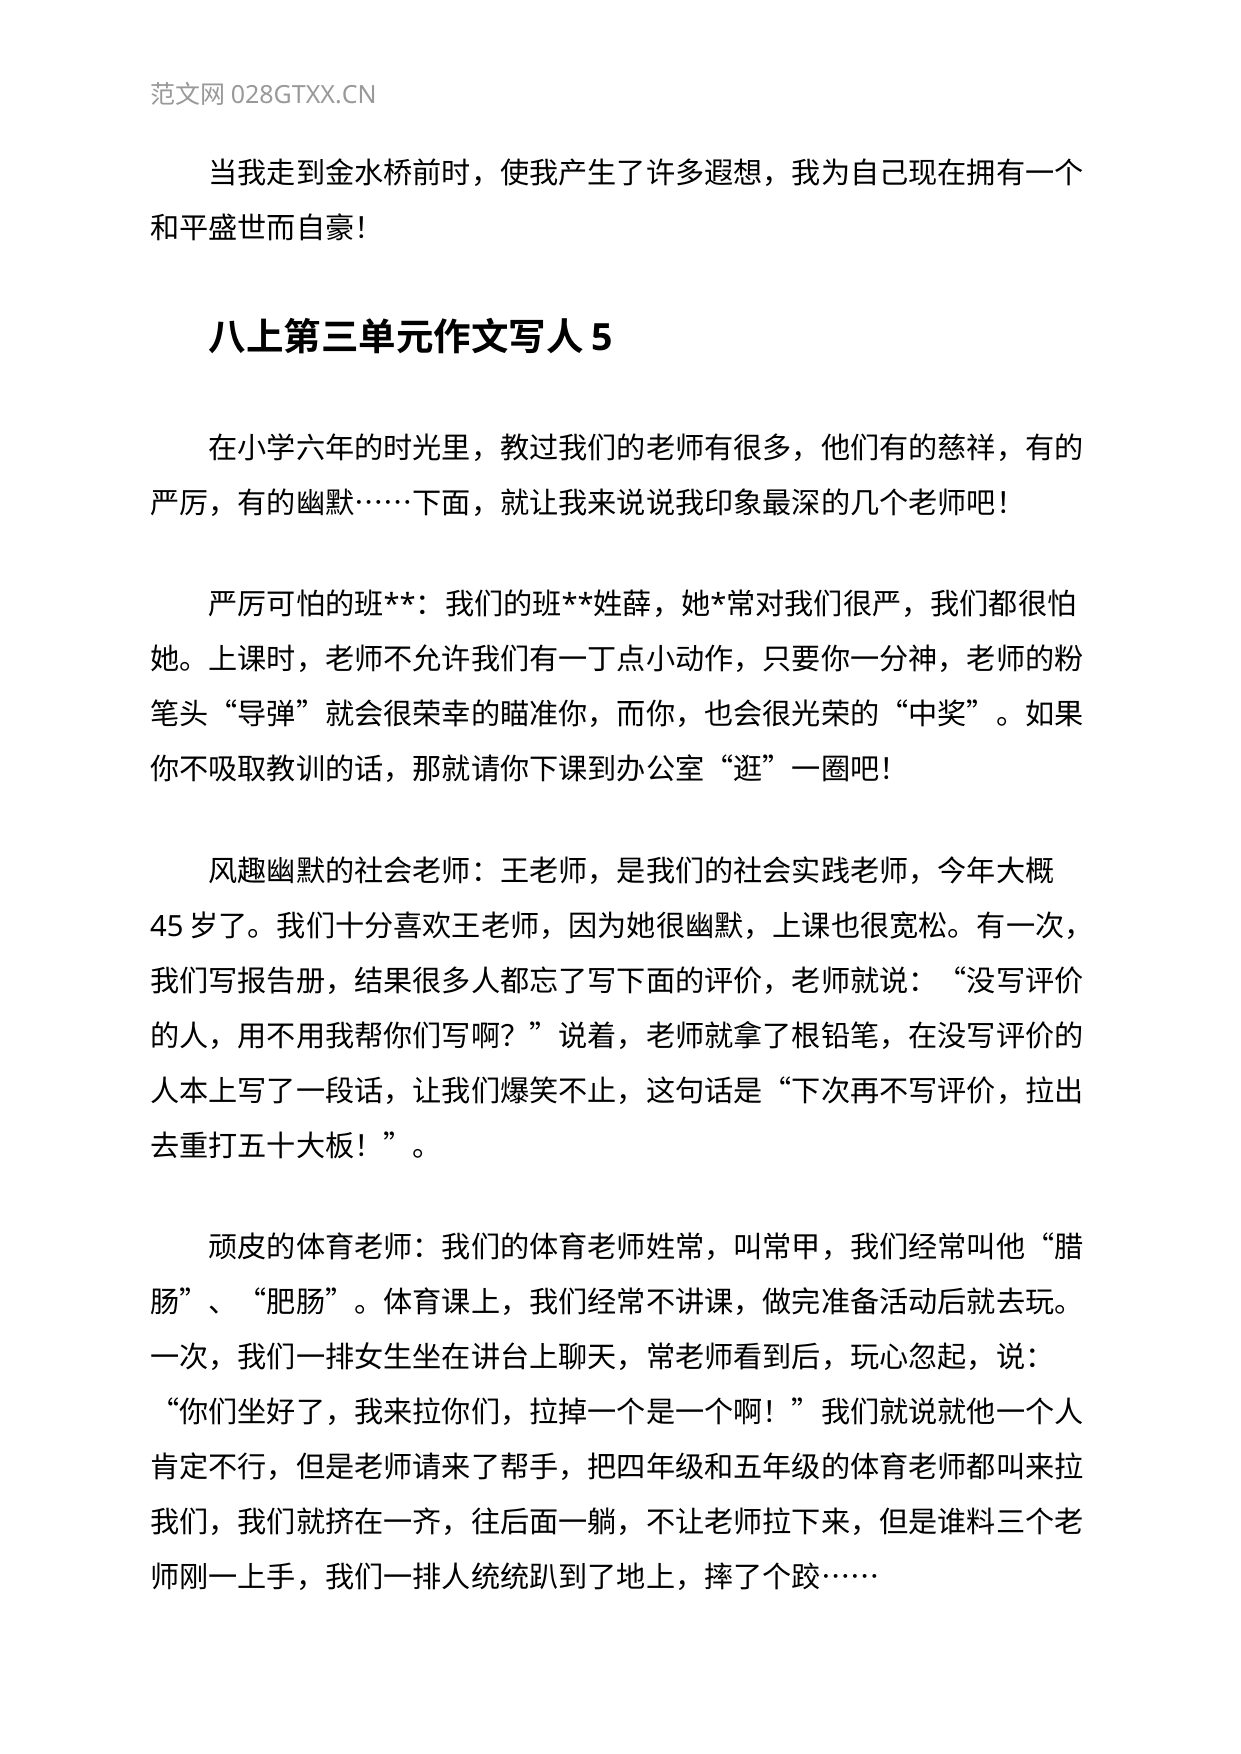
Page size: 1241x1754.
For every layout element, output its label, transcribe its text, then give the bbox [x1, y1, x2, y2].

text 在小学六年的时光里，教过我们的老师有很多，他们有的慈祥，有的严厉，有的幽默……下面，就让我来说说我印象最深的几个老师吧！ [150, 424, 1090, 521]
text 当我走到金水桥前时，使我产生了许多遐想，我为自己现在拥有一个和平盛世而自豪！ [150, 150, 1090, 247]
text 严厉可怕的班**：我们的班**姓薛，她*常对我们很严，我们都很怕她。上课时，老师不允许我们有一丁点小动作，只要你一分神，老师的粉笔头“导弹”就会很荣幸的瞄准你，而你，也会很光荣的“中奖”。如果你不吸取教训的话，那就请你下课到办公室“逛”一圈吧！ [150, 581, 1090, 788]
text 顽皮的体育老师：我们的体育老师姓常，叫常甲，我们经常叫他“腊肠”、“肥肠”。体育课上，我们经常不讲课，做完准备活动后就去玩。一次，我们一排女生坐在讲台上聊天，常老师看到后，玩心忽起，说：“你们坐好了，我来拉你们，拉掉一个是一个啊！”我们就说就他一个人肯定不行，但是老师请来了帮手，把四年级和五年级的体育老师都叫来拉我们，我们就挤在一齐，往后面一躺，不让老师拉下来，但是谁料三个老师刚一上手，我们一排人统统趴到了地上，摔了个跤…… [150, 1224, 1090, 1596]
text 八上第三单元作文写人5 [150, 307, 1090, 361]
text 风趣幽默的社会老师：王老师，是我们的社会实践老师，今年大概45岁了。我们十分喜欢王老师，因为她很幽默，上课也很宽松。有一次，我们写报告册，结果很多人都忘了写下面的评价，老师就说：“没写评价的人，用不用我帮你们写啊？”说着，老师就拿了根铅笔，在没写评价的人本上写了一段话，让我们爆笑不止，这句话是“下次再不写评价，拉出去重打五十大板！”。 [150, 847, 1090, 1164]
